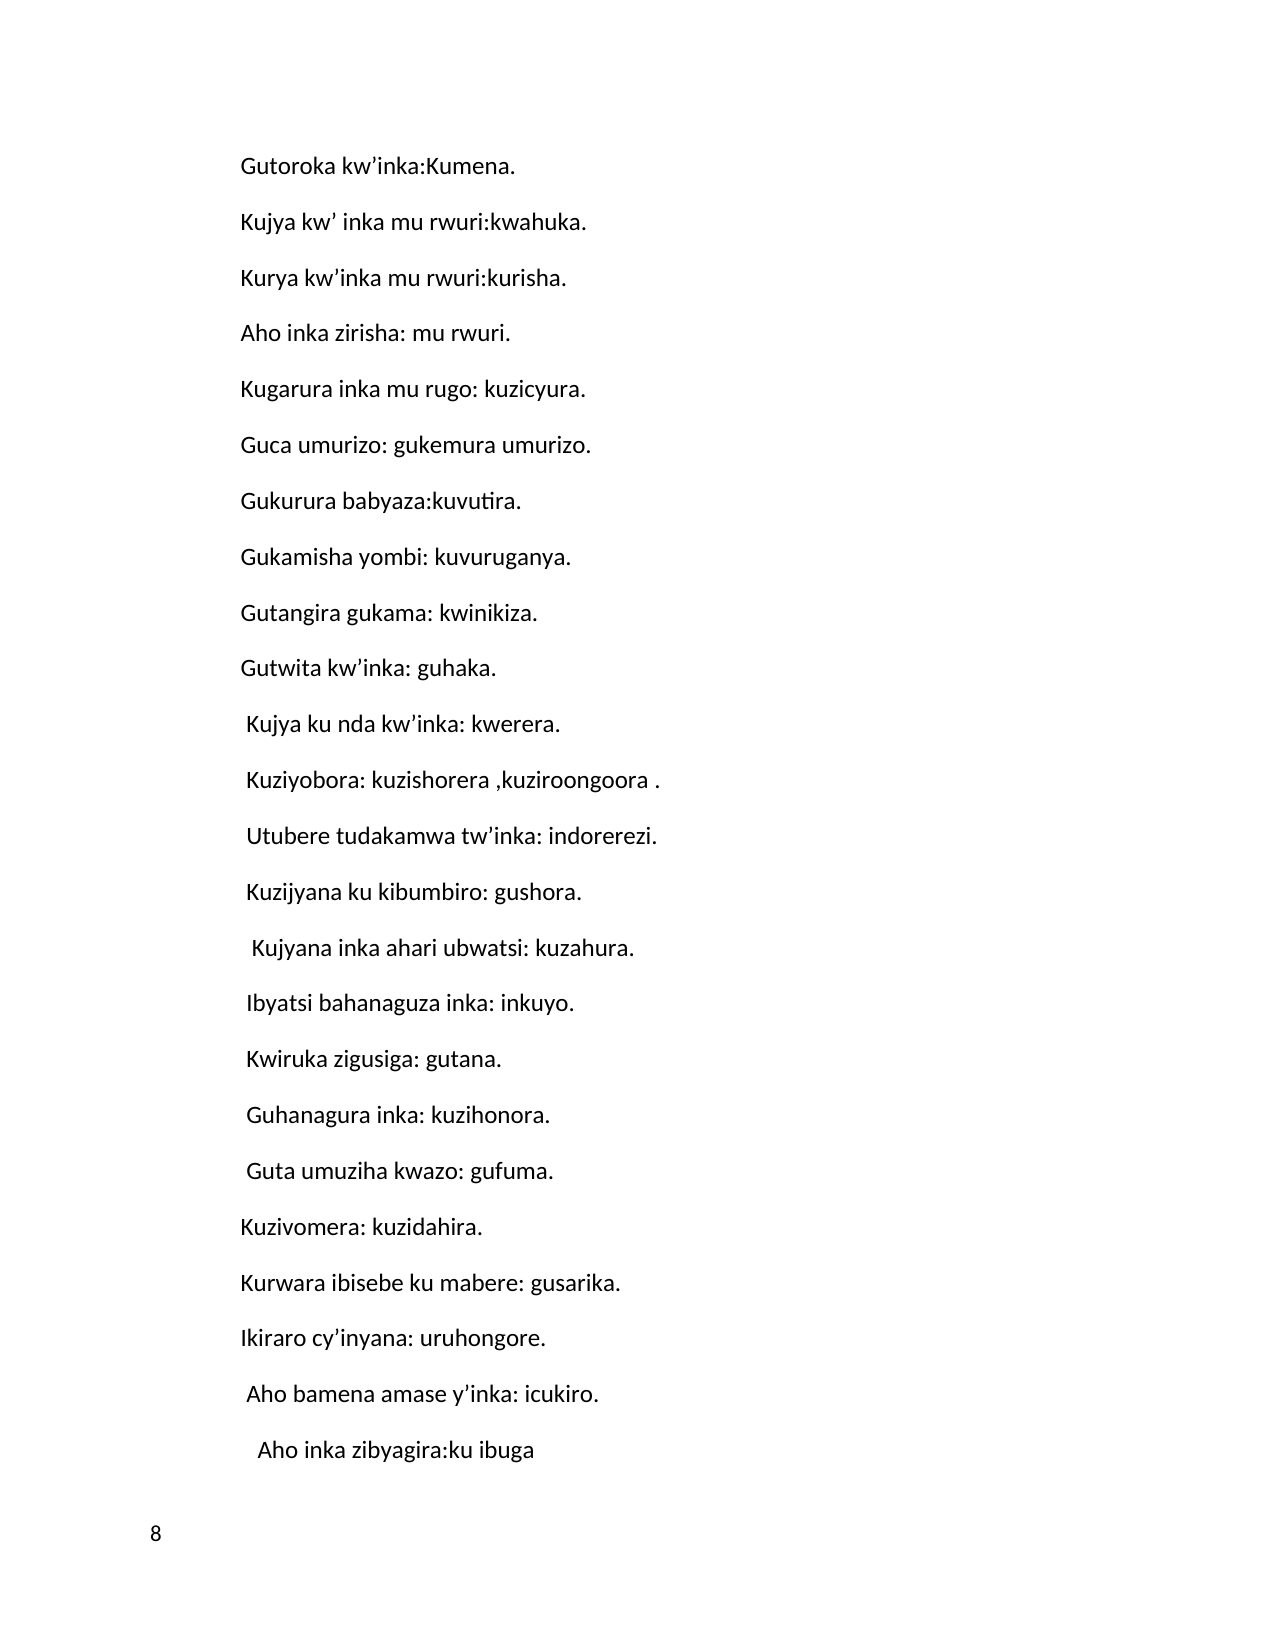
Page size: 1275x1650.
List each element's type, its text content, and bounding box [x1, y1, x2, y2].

text Aho bamena amase y’inka: icukiro. [150, 1378, 1125, 1409]
text Guhanagura inka: kuzihonora. [150, 1099, 1125, 1130]
text Aho inka zirisha: mu rwuri. [150, 317, 1125, 348]
text Utubere tudakamwa tw’inka: indorerezi. [150, 820, 1125, 851]
text Kwiruka zigusiga: gutana. [150, 1043, 1125, 1074]
text Kuzijyana ku kibumbiro: gushora. [150, 876, 1125, 906]
text Kujya kw’ inka mu rwuri:kwahuka. [150, 206, 1125, 236]
text Gutangira gukama: kwinikiza. [150, 597, 1125, 627]
text Kujyana inka ahari ubwatsi: kuzahura. [150, 932, 1125, 962]
text Kurwara ibisebe ku mabere: gusarika. [150, 1267, 1125, 1297]
text Gukamisha yombi: kuvuruganya. [150, 541, 1125, 571]
text Guta umuziha kwazo: gufuma. [150, 1155, 1125, 1186]
text Kurya kw’inka mu rwuri:kurisha. [150, 262, 1125, 292]
text Ibyatsi bahanaguza inka: inkuyo. [150, 987, 1125, 1018]
text Kujya ku nda kw’inka: kwerera. [150, 708, 1125, 739]
text Gutwita kw’inka: guhaka. [150, 652, 1125, 683]
text Kugarura inka mu rugo: kuzicyura. [150, 373, 1125, 404]
text Kuziyobora: kuzishorera ,kuziroongoora . [150, 764, 1125, 795]
text Aho inka zibyagira:ku ibuga [150, 1434, 1125, 1465]
text Gutoroka kw’inka:Kumena. [150, 150, 1125, 181]
text Gukurura babyaza:kuvutira. [150, 485, 1125, 516]
text Guca umurizo: gukemura umurizo. [150, 429, 1125, 460]
text Ikiraro cy’inyana: uruhongore. [150, 1322, 1125, 1353]
text Kuzivomera: kuzidahira. [150, 1211, 1125, 1241]
